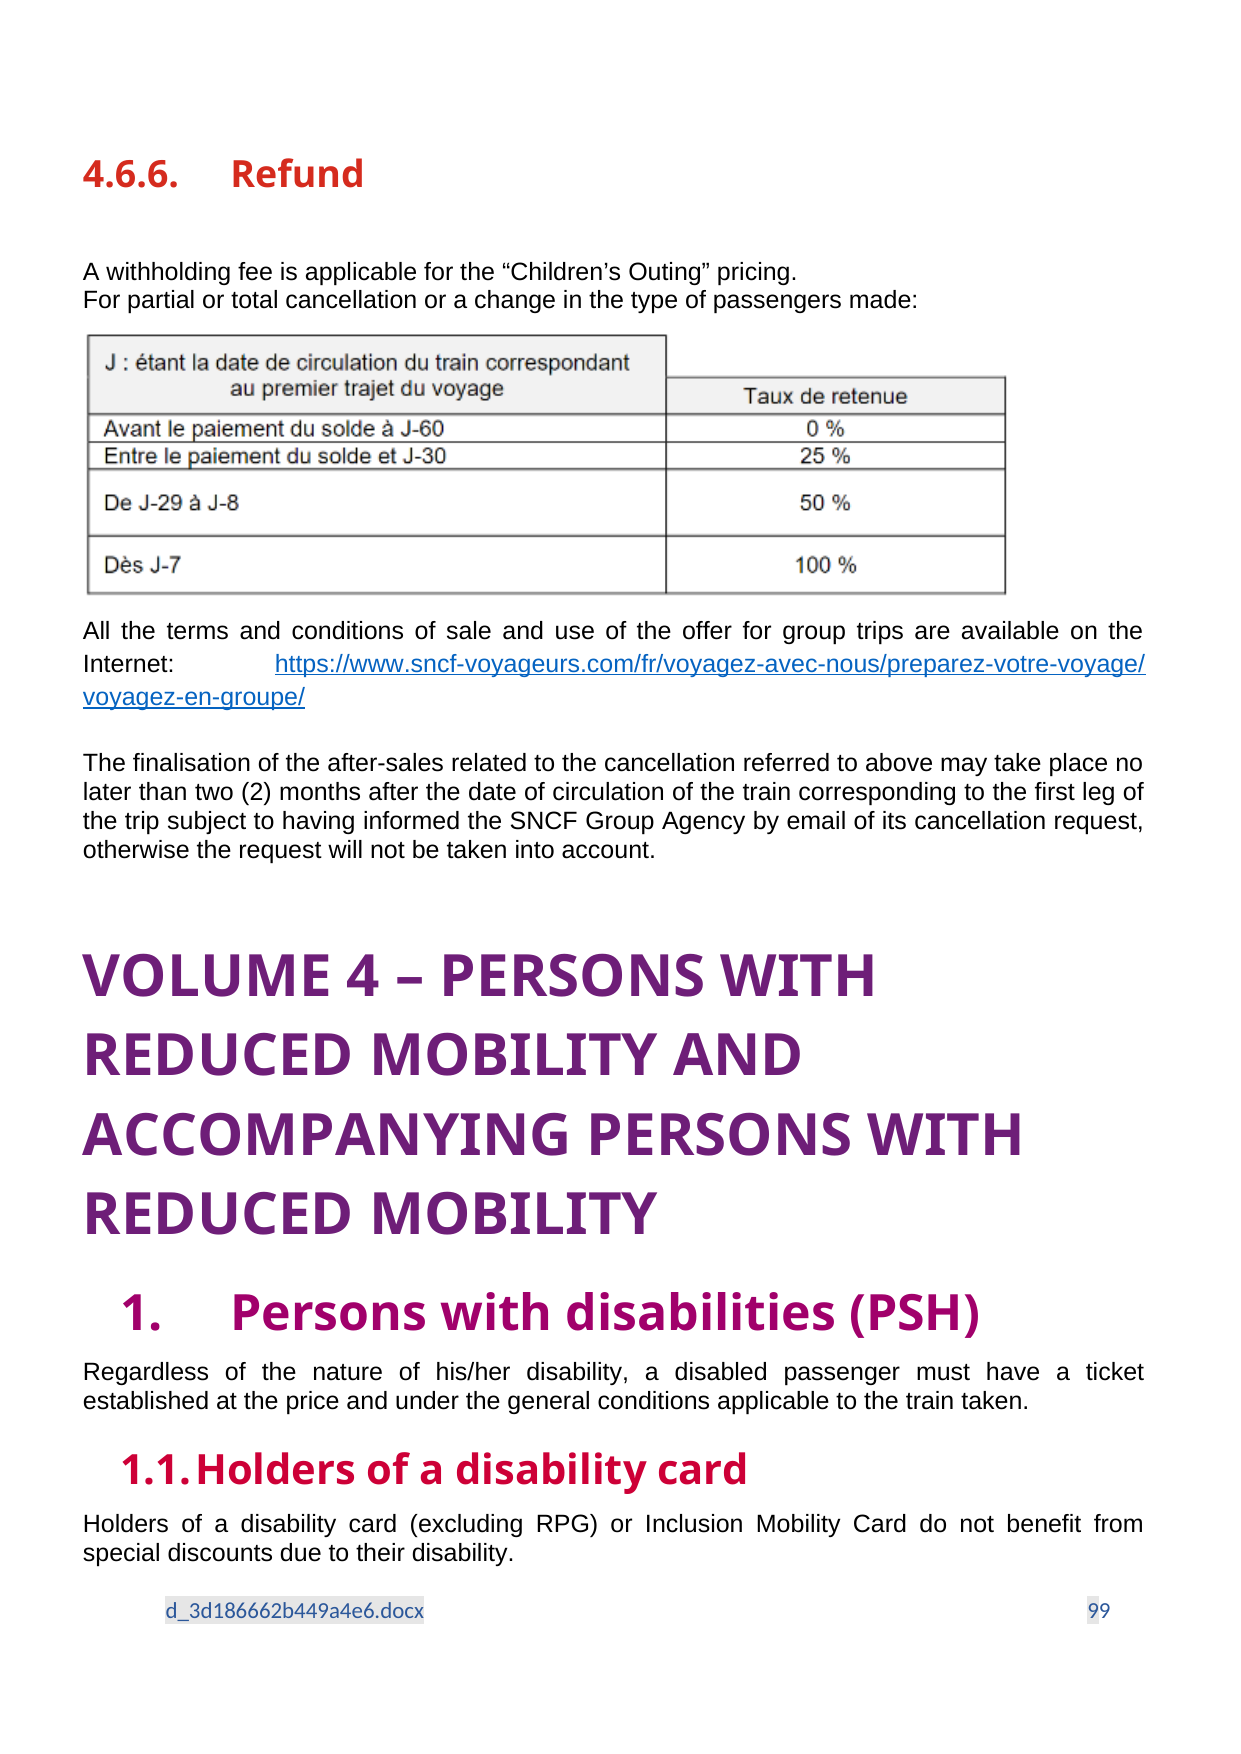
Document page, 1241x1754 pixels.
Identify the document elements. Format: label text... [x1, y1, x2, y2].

text For partial or total cancellation or a change in the type of passengers made: [83, 285, 1146, 314]
text The finalisation of the after-sales related to the cancellation referred to above may take place no later than two (2) months after the date of circulation of the train corresponding to the first leg of the trip subject to having informed the SNCF Group Agency by email of its cancellation request, otherwise the request will not be taken into account. [83, 748, 1146, 863]
text Holders of a disability card (excluding RPG) or Inclusion Mobility Card do not benefit from special discounts due to their disability. [83, 1509, 1146, 1567]
text Regardless of the nature of his/her disability, a disabled passenger must have a ticket established at the price and under the general conditions applicable to the train taken. [83, 1357, 1146, 1415]
subtitle Holders of a disability card [120, 1440, 1146, 1497]
text All the terms and conditions of sale and use of the offer for group trips are available on the Internet: https://www.sncf-voyageurs.com/fr/voyagez-avec-nous/preparez-votre-voyage/voyagez-en-groupe/ [83, 616, 1146, 711]
subtitle VOLUME 4 – PERSONS WITH REDUCED MOBILITY AND ACCOMPANYING PERSONS WITH REDUCED MOBILITY [83, 934, 1146, 1252]
subtitle Refund [83, 148, 1146, 199]
text A withholding fee is applicable for the “Children’s Outing” pricing. [83, 257, 1146, 285]
subtitle Persons with disabilities (PSH) [120, 1277, 1146, 1345]
picture [82, 330, 1011, 600]
